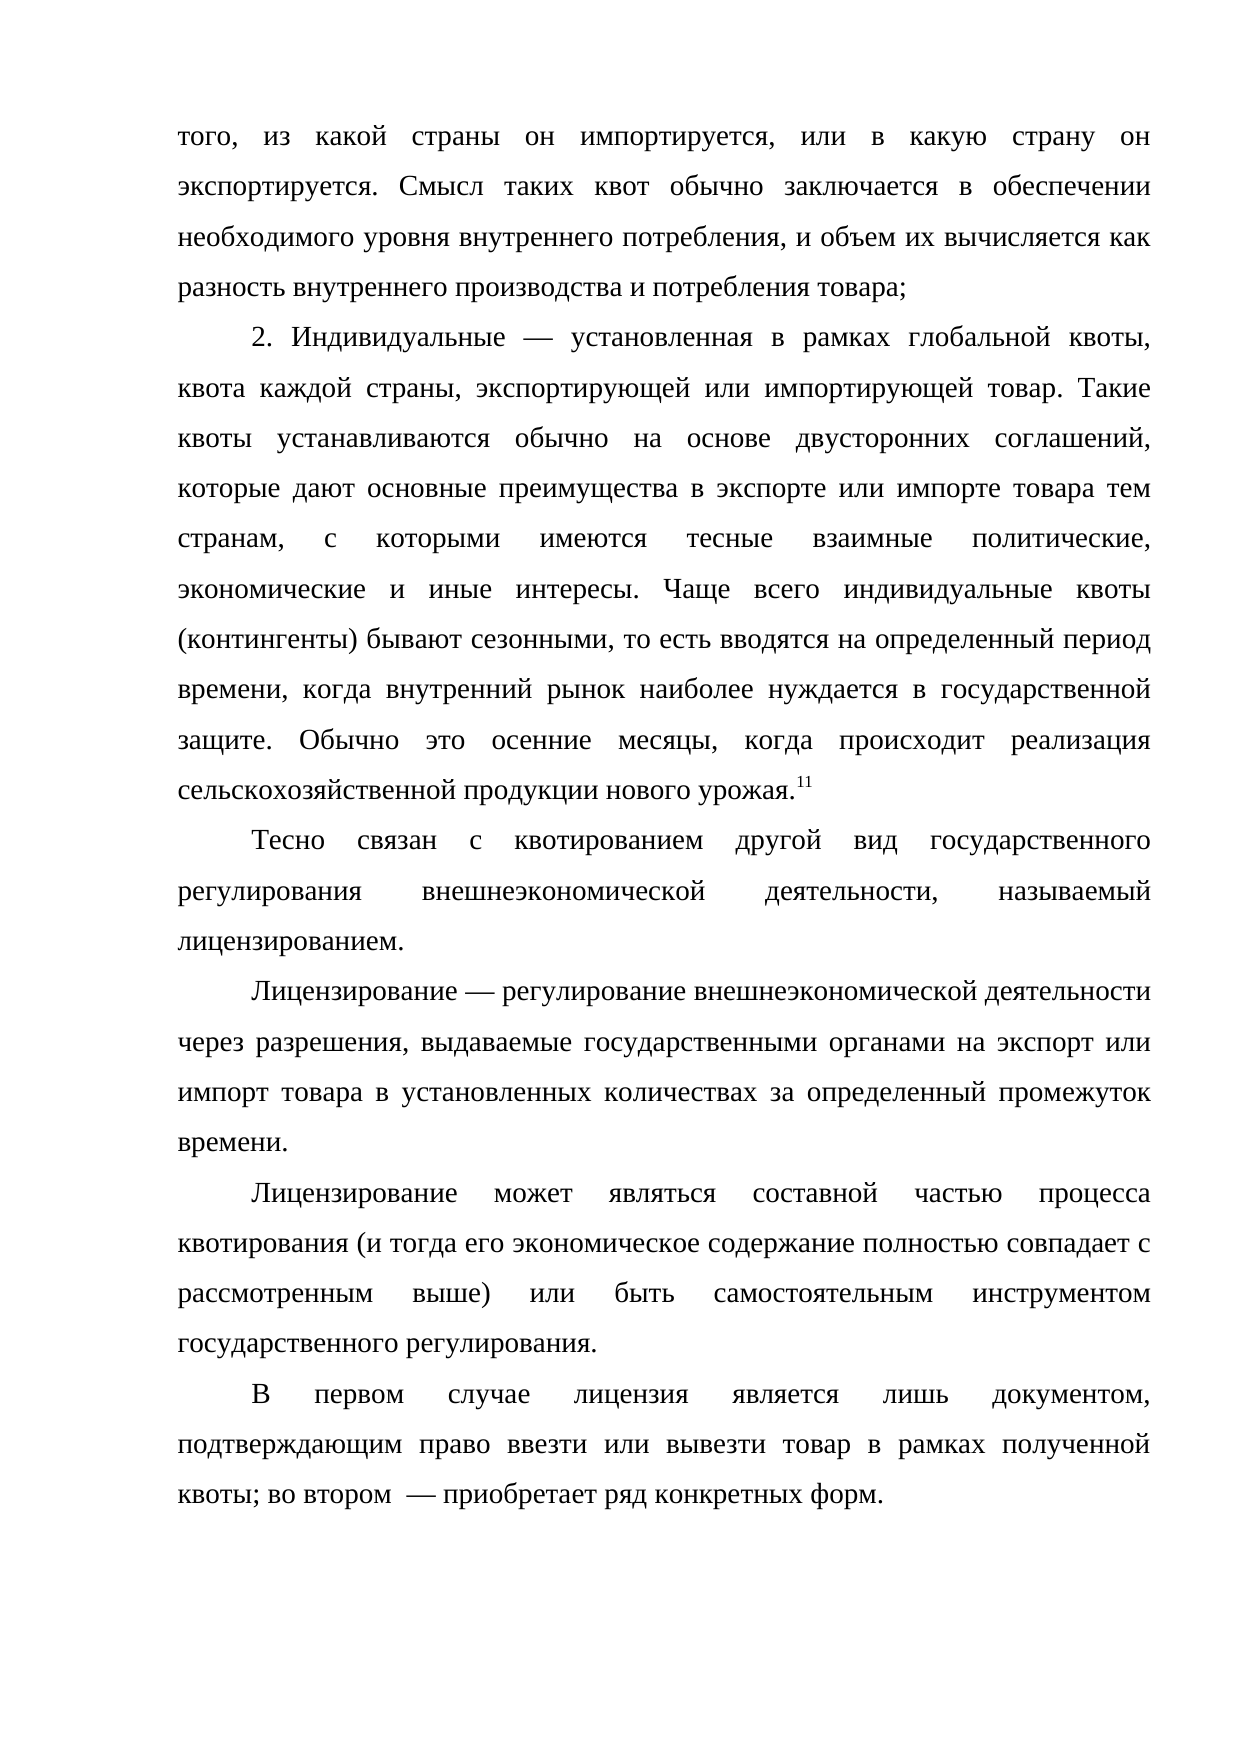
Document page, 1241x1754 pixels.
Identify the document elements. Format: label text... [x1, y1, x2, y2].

text В первом случае лицензия является лишь документом, подтверждающим право ввезти или вывезти товар в рамках полученной квоты; во втором — приобретает ряд конкретных форм. [177, 1376, 1152, 1510]
text Лицензирование может являться составной частью процесса квотирования (и тогда его экономическое содержание полностью совпадает с рассмотренным выше) или быть самостоятельным инструментом государственного регулирования. [177, 1175, 1152, 1359]
text Лицензирование — регулирование внешнеэкономической деятельности через разрешения, выдаваемые государственными органами на экспорт или импорт товара в установленных количествах за определенный промежуток времени. [177, 973, 1152, 1158]
text Тесно связан с квотированием другой вид государственного регулирования внешнеэкономической деятельности, называемый лицензированием. [177, 822, 1152, 957]
text 2. Индивидуальные — установленная в рамках глобальной квоты, квота каждой страны, экспортирующей или импортирующей товар. Такие квоты устанавливаются обычно на основе двусторонних соглашений, которые дают основные преимущества в экспорте или импорте товара тем странам, с которыми имеются тесные взаимные политические, экономические и иные интересы. Чаще всего индивидуальные квоты (контингенты) бывают сезонными, то есть вводятся на определенный период времени, когда внутренний рынок наиболее нуждается в государственной защите. Обычно это осенние месяцы, когда происходит реализация сельскохозяйственной продукции нового урожая.11 [177, 319, 1152, 806]
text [177, 118, 1152, 303]
